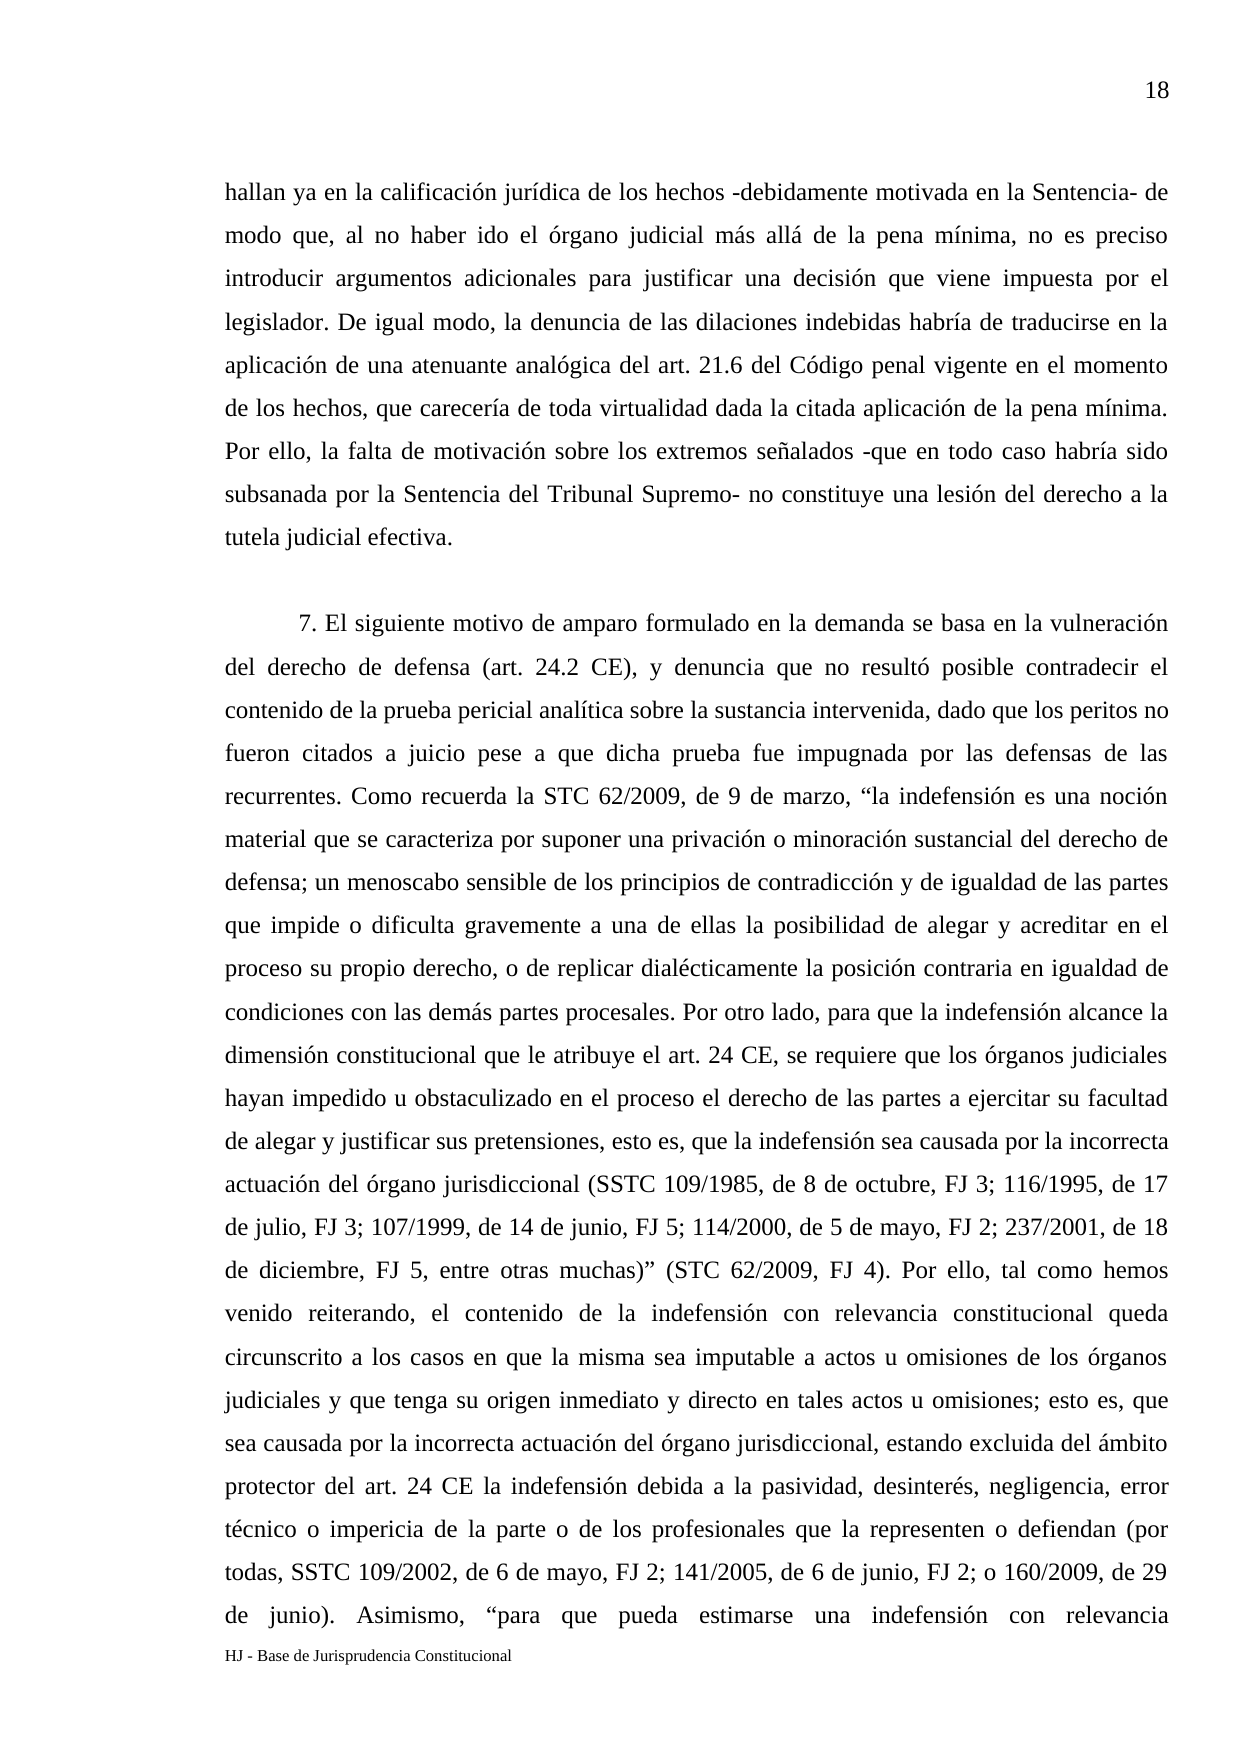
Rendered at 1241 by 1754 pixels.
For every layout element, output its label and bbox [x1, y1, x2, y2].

text [224, 608, 1169, 1629]
text [224, 177, 1169, 551]
